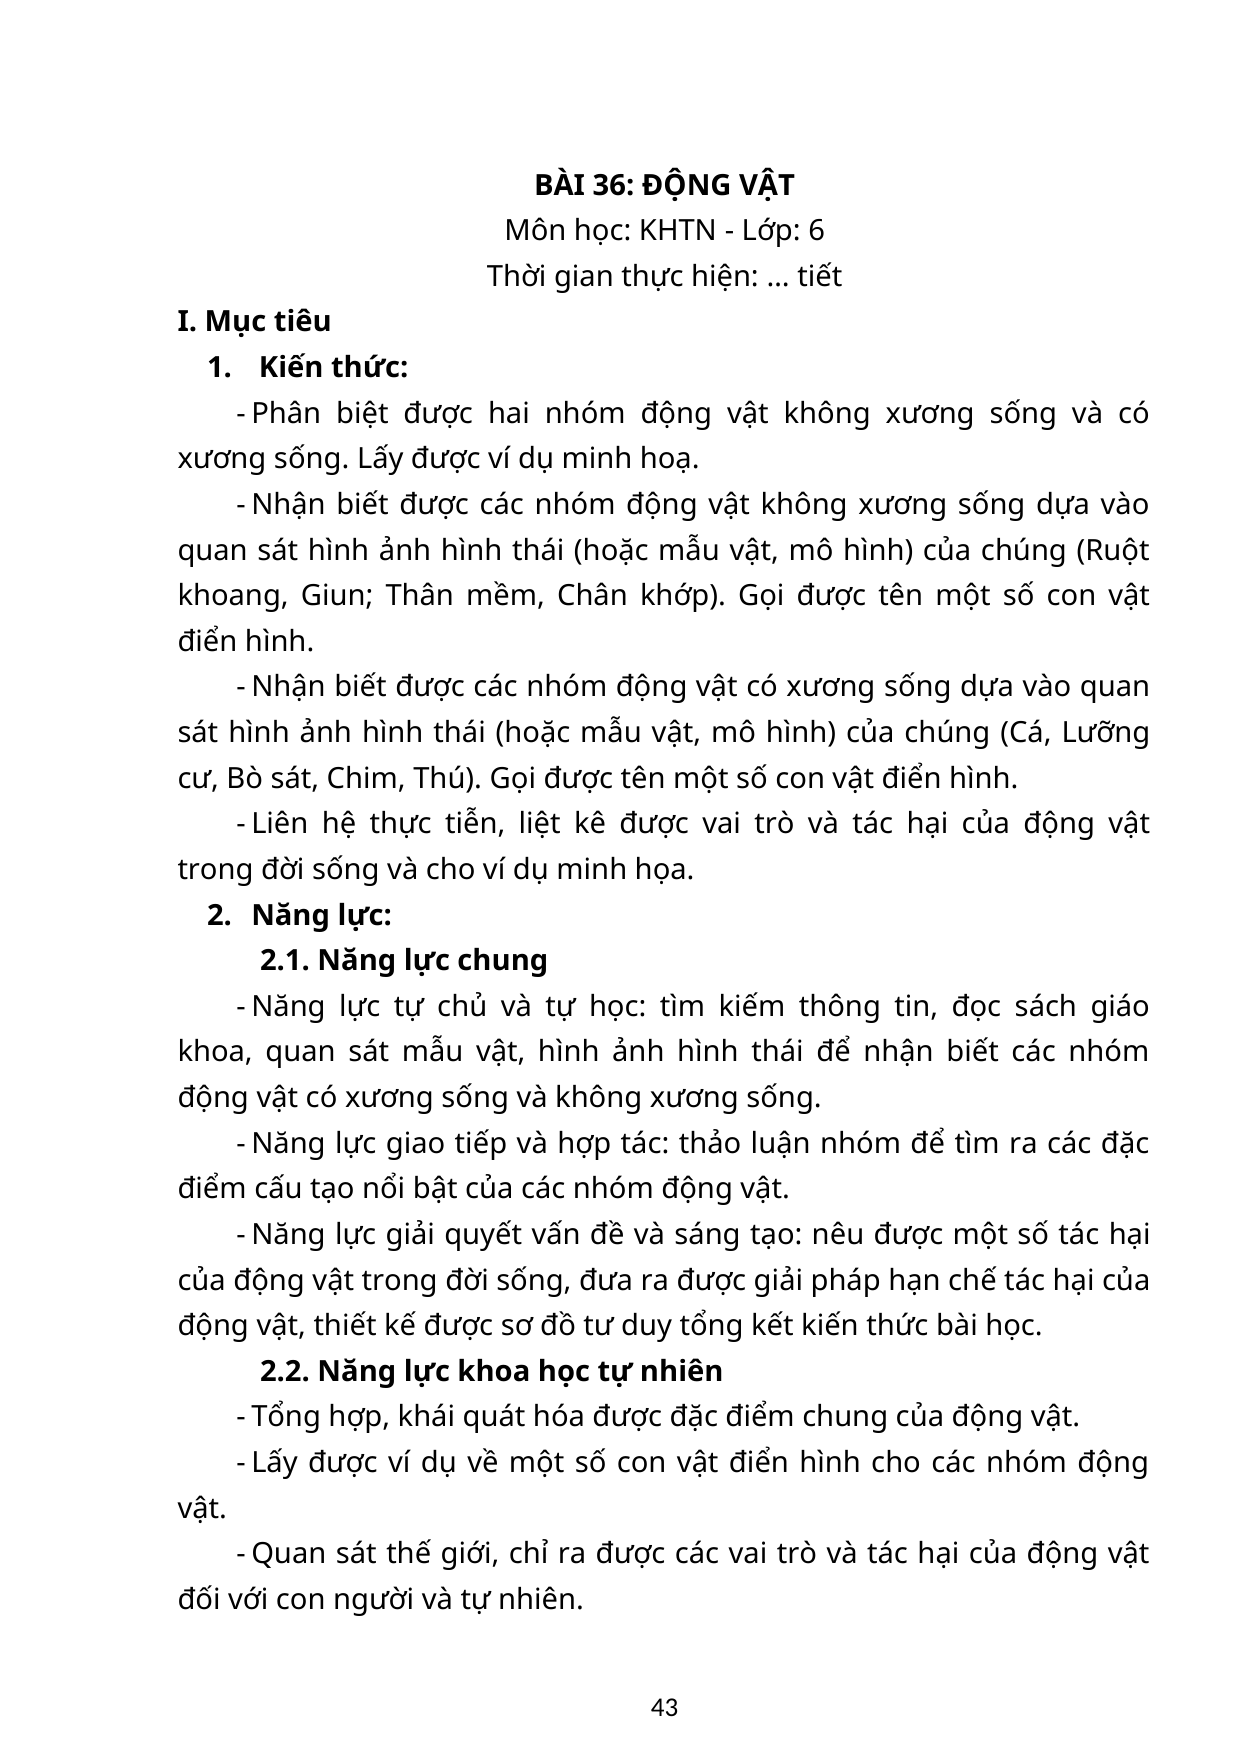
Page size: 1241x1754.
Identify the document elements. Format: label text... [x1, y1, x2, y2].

text Thời gian thực hiện: … tiết [177, 255, 1152, 295]
list Quan sát thế giới, chỉ ra được các vai trò và tác hại của động vật đối với con người và tự nhiên. [177, 1532, 1152, 1618]
text I. Mục tiêu [177, 301, 1152, 340]
list Nhận biết được các nhóm động vật không xương sống dựa vào quan sát hình ảnh hình thái (hoặc mẫu vật, mô hình) của chúng (Ruột khoang, Giun; Thân mềm, Chân khớp). Gọi được tên một số con vật điển hình. [177, 483, 1152, 660]
list Lấy được ví dụ về một số con vật điển hình cho các nhóm động vật. [177, 1441, 1152, 1527]
list Phân biệt được hai nhóm động vật không xương sống và có xương sống. Lấy được ví dụ minh hoạ. [177, 392, 1152, 477]
list Nhận biết được các nhóm động vật có xương sống dựa vào quan sát hình ảnh hình thái (hoặc mẫu vật, mô hình) của chúng (Cá, Lưỡng cư, Bò sát, Chim, Thú). Gọi được tên một số con vật điển hình. [177, 666, 1152, 797]
list Năng lực giao tiếp và hợp tác: thảo luận nhóm để tìm ra các đặc điểm cấu tạo nổi bật của các nhóm động vật. [177, 1122, 1152, 1207]
list Kiến thức: [177, 346, 1152, 386]
list Năng lực: [177, 894, 1152, 933]
text 2.2. Năng lực khoa học tự nhiên [230, 1350, 1152, 1390]
list Tổng hợp, khái quát hóa được đặc điểm chung của động vật. [177, 1396, 1152, 1435]
list Năng lực tự chủ và tự học: tìm kiếm thông tin, đọc sách giáo khoa, quan sát mẫu vật, hình ảnh hình thái để nhận biết các nhóm động vật có xương sống và không xương sống. [177, 985, 1152, 1116]
text BÀI 36: ĐỘNG VẬT [177, 164, 1152, 203]
text 2.1. Năng lực chung [230, 939, 1152, 979]
list Liên hệ thực tiễn, liệt kê được vai trò và tác hại của động vật trong đời sống và cho ví dụ minh họa. [177, 802, 1152, 888]
list Năng lực giải quyết vấn đề và sáng tạo: nêu được một số tác hại của động vật trong đời sống, đưa ra được giải pháp hạn chế tác hại của động vật, thiết kế được sơ đồ tư duy tổng kết kiến thức bài học. [177, 1213, 1152, 1344]
text Môn học: KHTN - Lớp: 6 [177, 209, 1152, 249]
